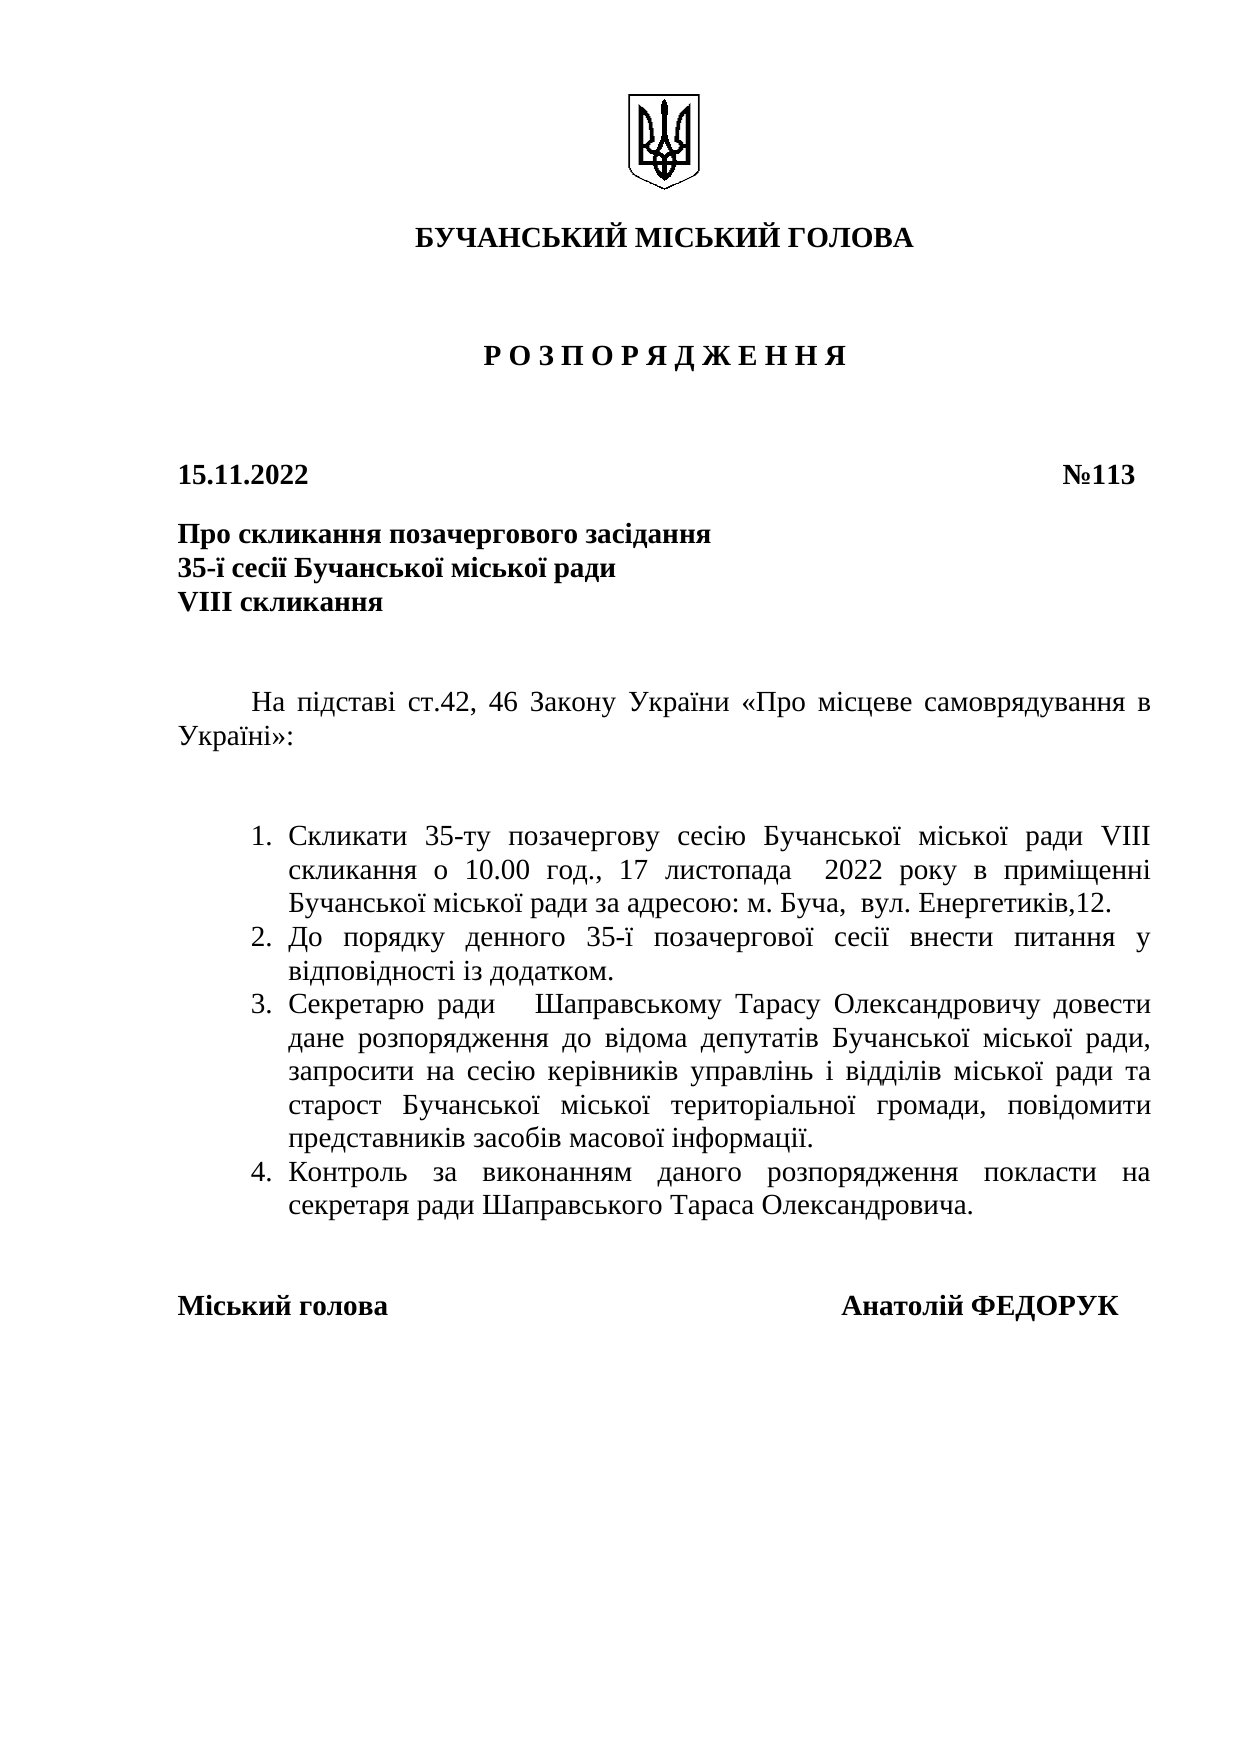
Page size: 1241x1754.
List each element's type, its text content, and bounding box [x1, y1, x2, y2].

text БУЧАНСЬКИЙ МІСЬКИЙ ГОЛОВА [177, 220, 1152, 253]
list До порядку денного 35-ї позачергової сесії внести питання у відповідності із додатком. [251, 919, 1152, 986]
list Контроль за виконанням даного розпорядження покласти на секретаря ради Шаправського Тараса Олександровича. [251, 1154, 1152, 1221]
text Міський голова Анатолій ФЕДОРУК [177, 1288, 1152, 1322]
list Секретарю ради Шаправському Тарасу Олександровичу довести дане розпорядження до відома депутатів Бучанської міської ради, запросити на сесію керівників управлінь і відділів міської ради та старост Бучанської міської територіальної громади, повідомити представників засобів масової інформації. [251, 986, 1152, 1154]
text 35-ї сесії Бучанської міської ради [177, 550, 1152, 584]
text VIIІ скликання [177, 584, 1152, 617]
text Про скликання позачергового засідання [177, 517, 1152, 550]
text Р О З П О Р Я Д Ж Е Н Н Я [177, 338, 1152, 372]
list Скликати 35-ту позачергову сесію Бучанської міської ради VIІI скликання о 10.00 год., 17 листопада 2022 року в приміщенні Бучанської міської ради за адресою: м. Буча, вул. Енергетиків,12. [251, 818, 1152, 919]
text 15.11.2022 №113 [177, 457, 1152, 491]
text На підставі ст.42, 46 Закону України «Про місцеве самоврядування в Україні»: [177, 684, 1152, 751]
